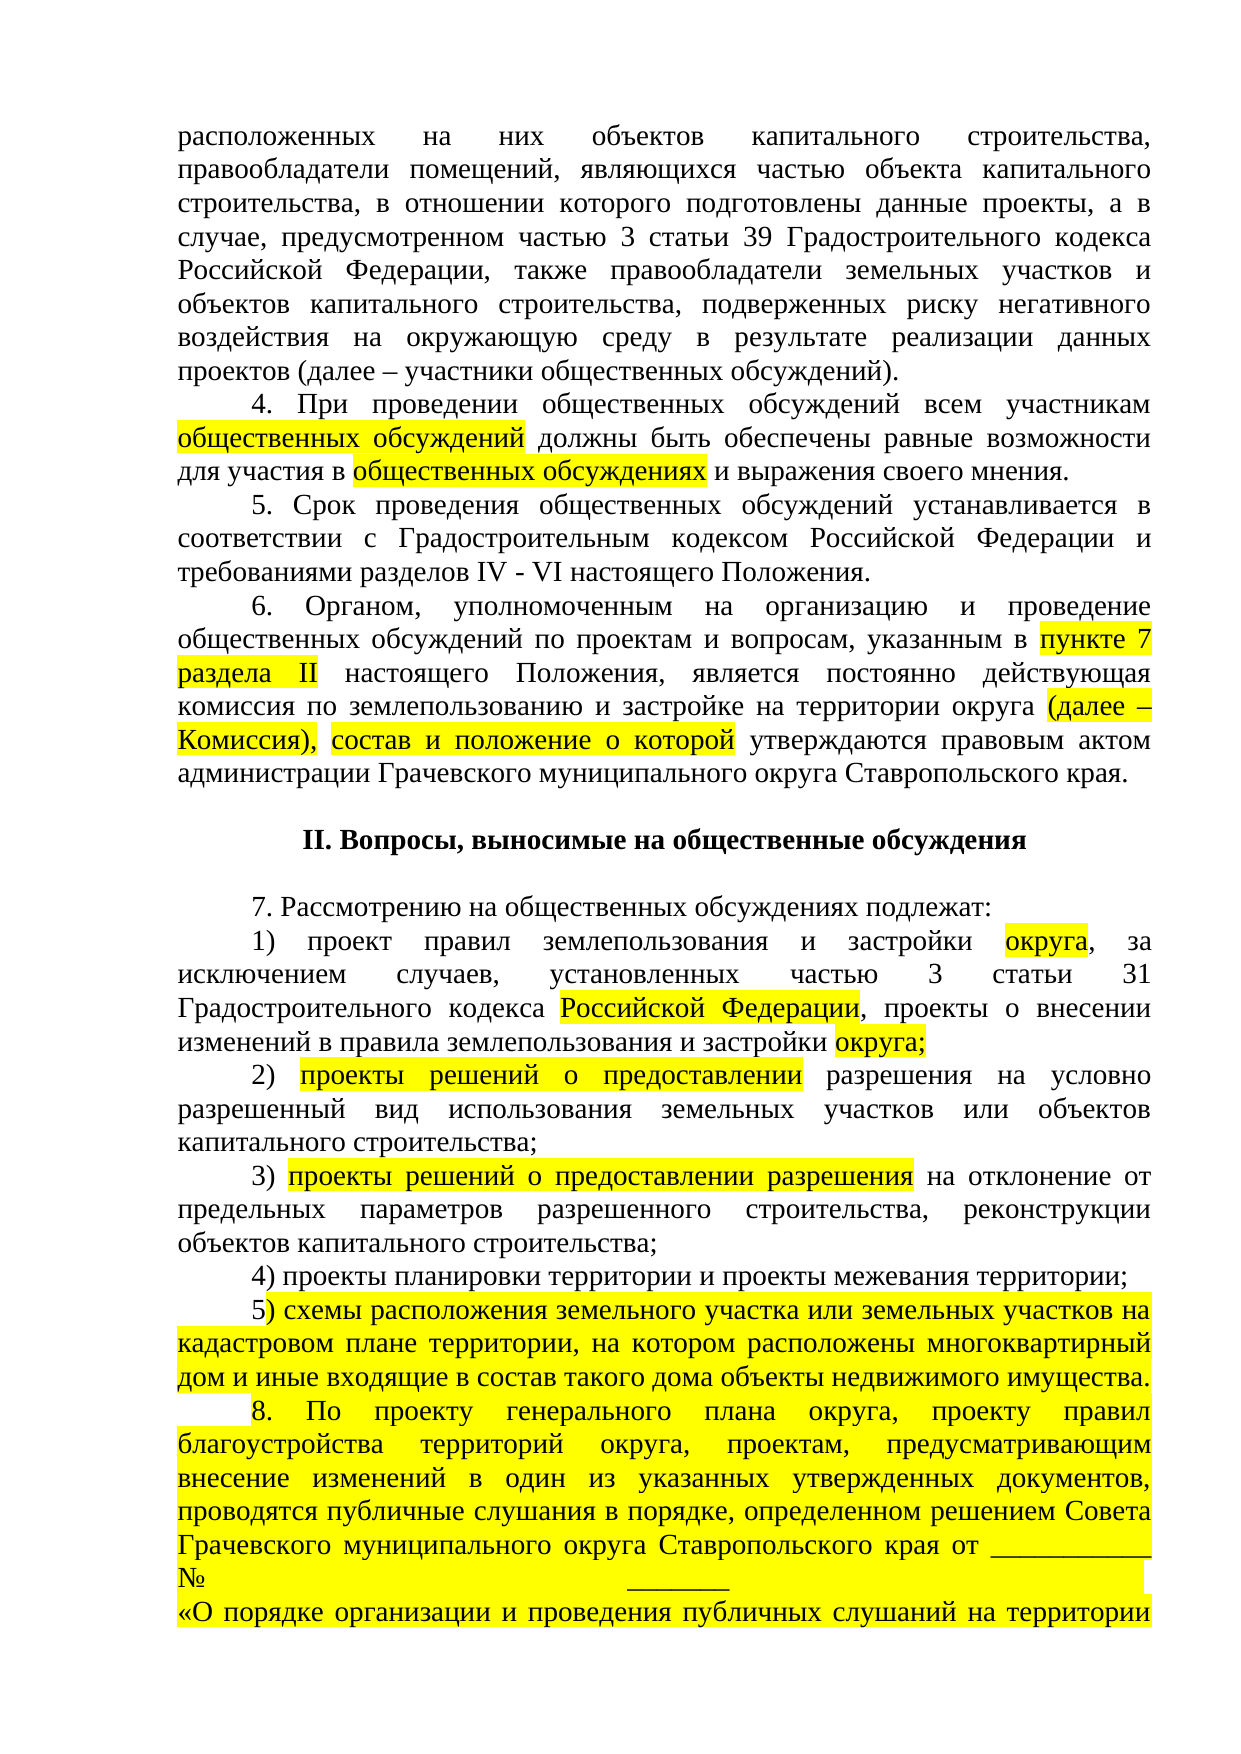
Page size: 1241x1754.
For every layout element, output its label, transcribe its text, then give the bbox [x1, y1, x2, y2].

text II. Вопросы, выносимые на общественные обсуждения [177, 822, 1152, 856]
text 4) проекты планировки территории и проекты межевания территории; [177, 1258, 1152, 1292]
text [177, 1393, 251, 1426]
text 2) проекты решений о предоставлении разрешения на условно разрешенный вид использования земельных участков или объектов капитального строительства; [177, 1057, 1152, 1158]
text 4. При проведении общественных обсуждений всем участникам общественных обсуждений должны быть обеспечены равные возможности для участия в общественных обсуждениях и выражения своего мнения. [177, 386, 1152, 487]
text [177, 118, 1152, 386]
text 1) проект правил землепользования и застройки округа, за исключением случаев, установленных частью 3 статьи 31 Градостроительного кодекса Российской Федерации, проекты о внесении изменений в правила землепользования и застройки округа; [177, 923, 1152, 1057]
text 3) проекты решений о предоставлении разрешения на отклонение от предельных параметров разрешенного строительства, реконструкции объектов капитального строительства; [177, 1158, 1152, 1258]
text 5. Срок проведения общественных обсуждений устанавливается в соответствии с Градостроительным кодексом Российской Федерации и требованиями разделов IV - VI настоящего Положения. [177, 487, 1152, 588]
text 7. Рассмотрению на общественных обсуждениях подлежат: [177, 889, 1152, 923]
text 6. Органом, уполномоченным на организацию и проведение общественных обсуждений по проектам и вопросам, указанным в пункте 7 раздела II настоящего Положения, является постоянно действующая комиссия по землепользованию и застройке на территории округа (далее – Комиссия), состав и положение о которой утверждаются правовым актом администрации Грачевского муниципального округа Ставропольского края. [177, 588, 1152, 789]
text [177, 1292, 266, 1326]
